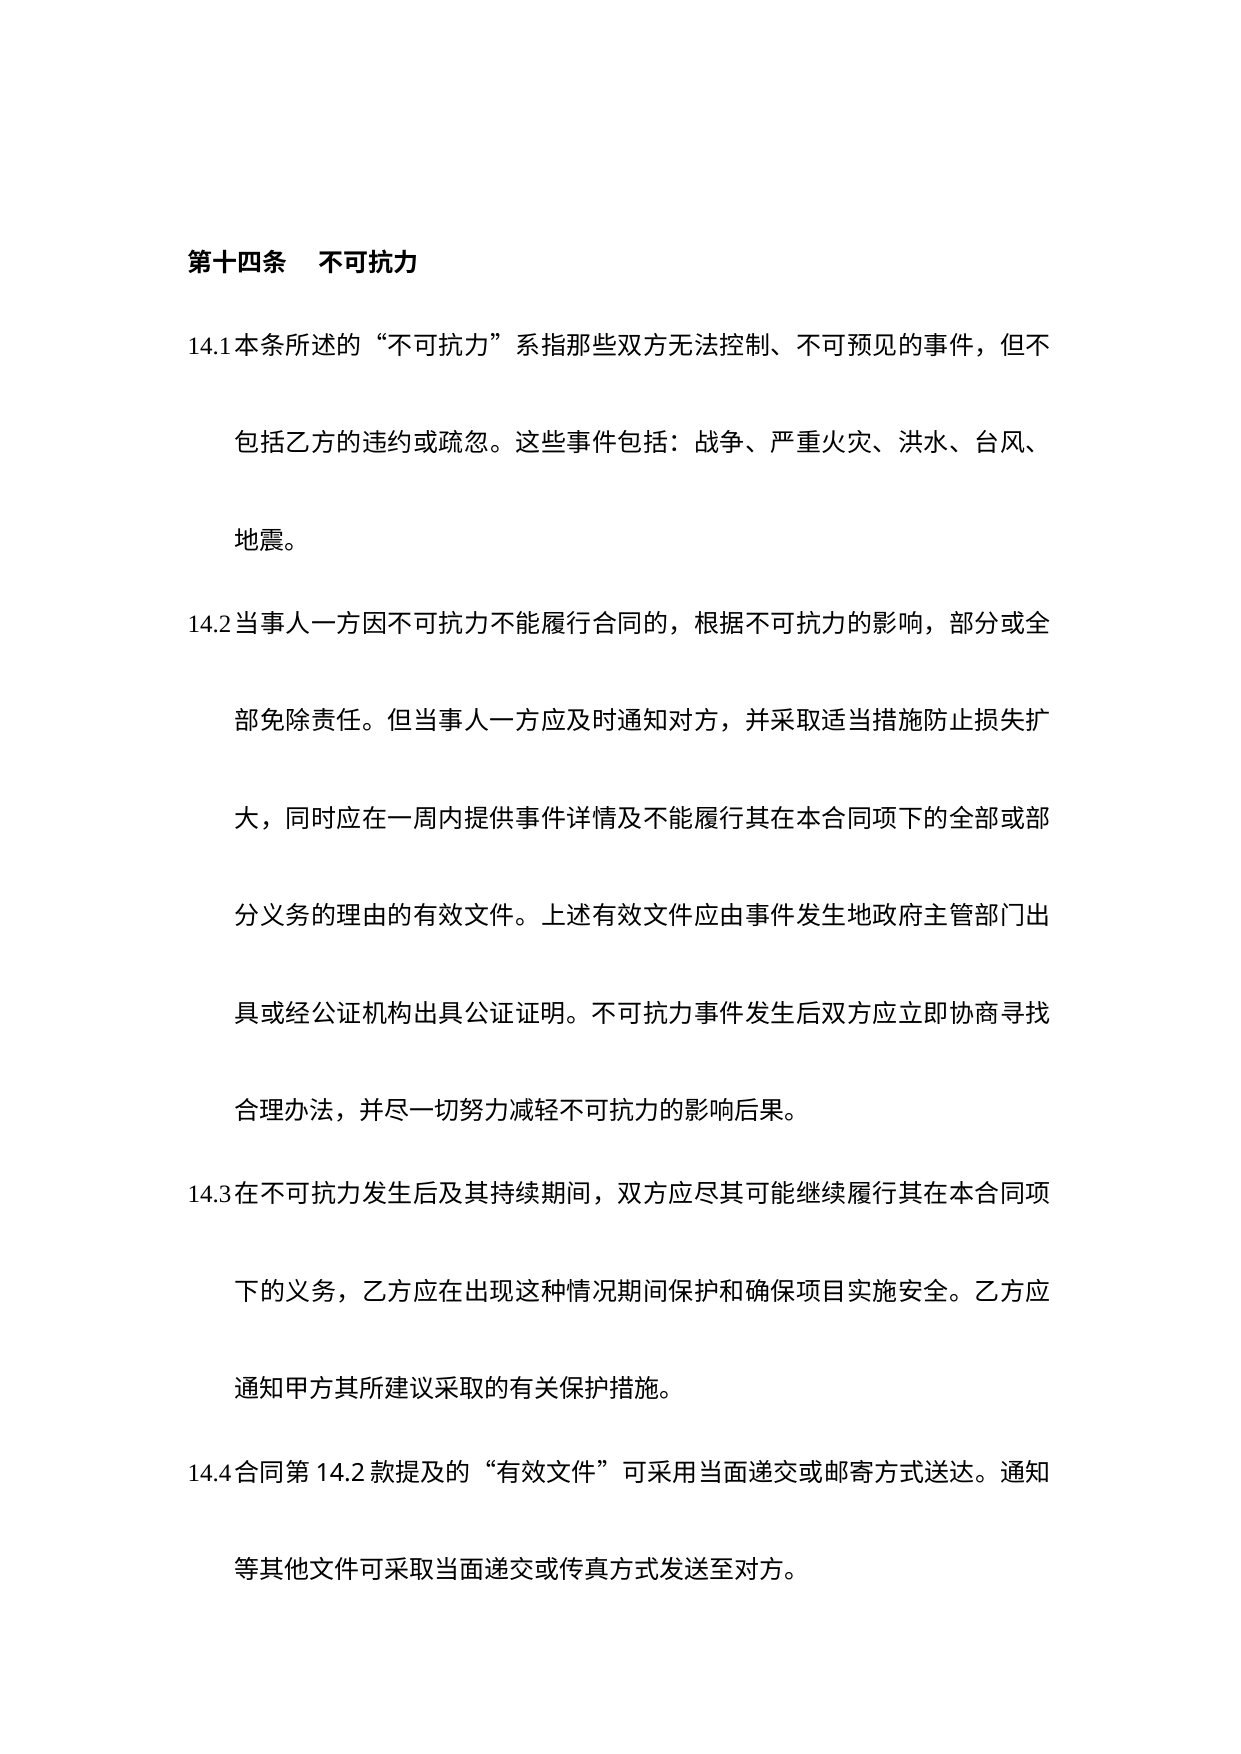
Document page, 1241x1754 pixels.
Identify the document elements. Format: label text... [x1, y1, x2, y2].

list 本条所述的“不可抗力”系指那些双方无法控制、不可预见的事件，但不包括乙方的违约或疏忽。这些事件包括：战争、严重火灾、洪水、台风、地震。 [187, 311, 1053, 571]
list 合同第14.2款提及的“有效文件”可采用当面递交或邮寄方式送达。通知等其他文件可采取当面递交或传真方式发送至对方。 [187, 1438, 1053, 1600]
list 在不可抗力发生后及其持续期间，双方应尽其可能继续履行其在本合同项下的义务，乙方应在出现这种情况期间保护和确保项目实施安全。乙方应通知甲方其所建议采取的有关保护措施。 [187, 1159, 1053, 1419]
list 当事人一方因不可抗力不能履行合同的，根据不可抗力的影响，部分或全部免除责任。但当事人一方应及时通知对方，并采取适当措施防止损失扩大，同时应在一周内提供事件详情及不能履行其在本合同项下的全部或部分义务的理由的有效文件。上述有效文件应由事件发生地政府主管部门出具或经公证机构出具公证证明。不可抗力事件发生后双方应立即协商寻找合理办法，并尽一切努力减轻不可抗力的影响后果。 [187, 589, 1053, 1141]
subtitle 不可抗力 [187, 228, 1053, 293]
